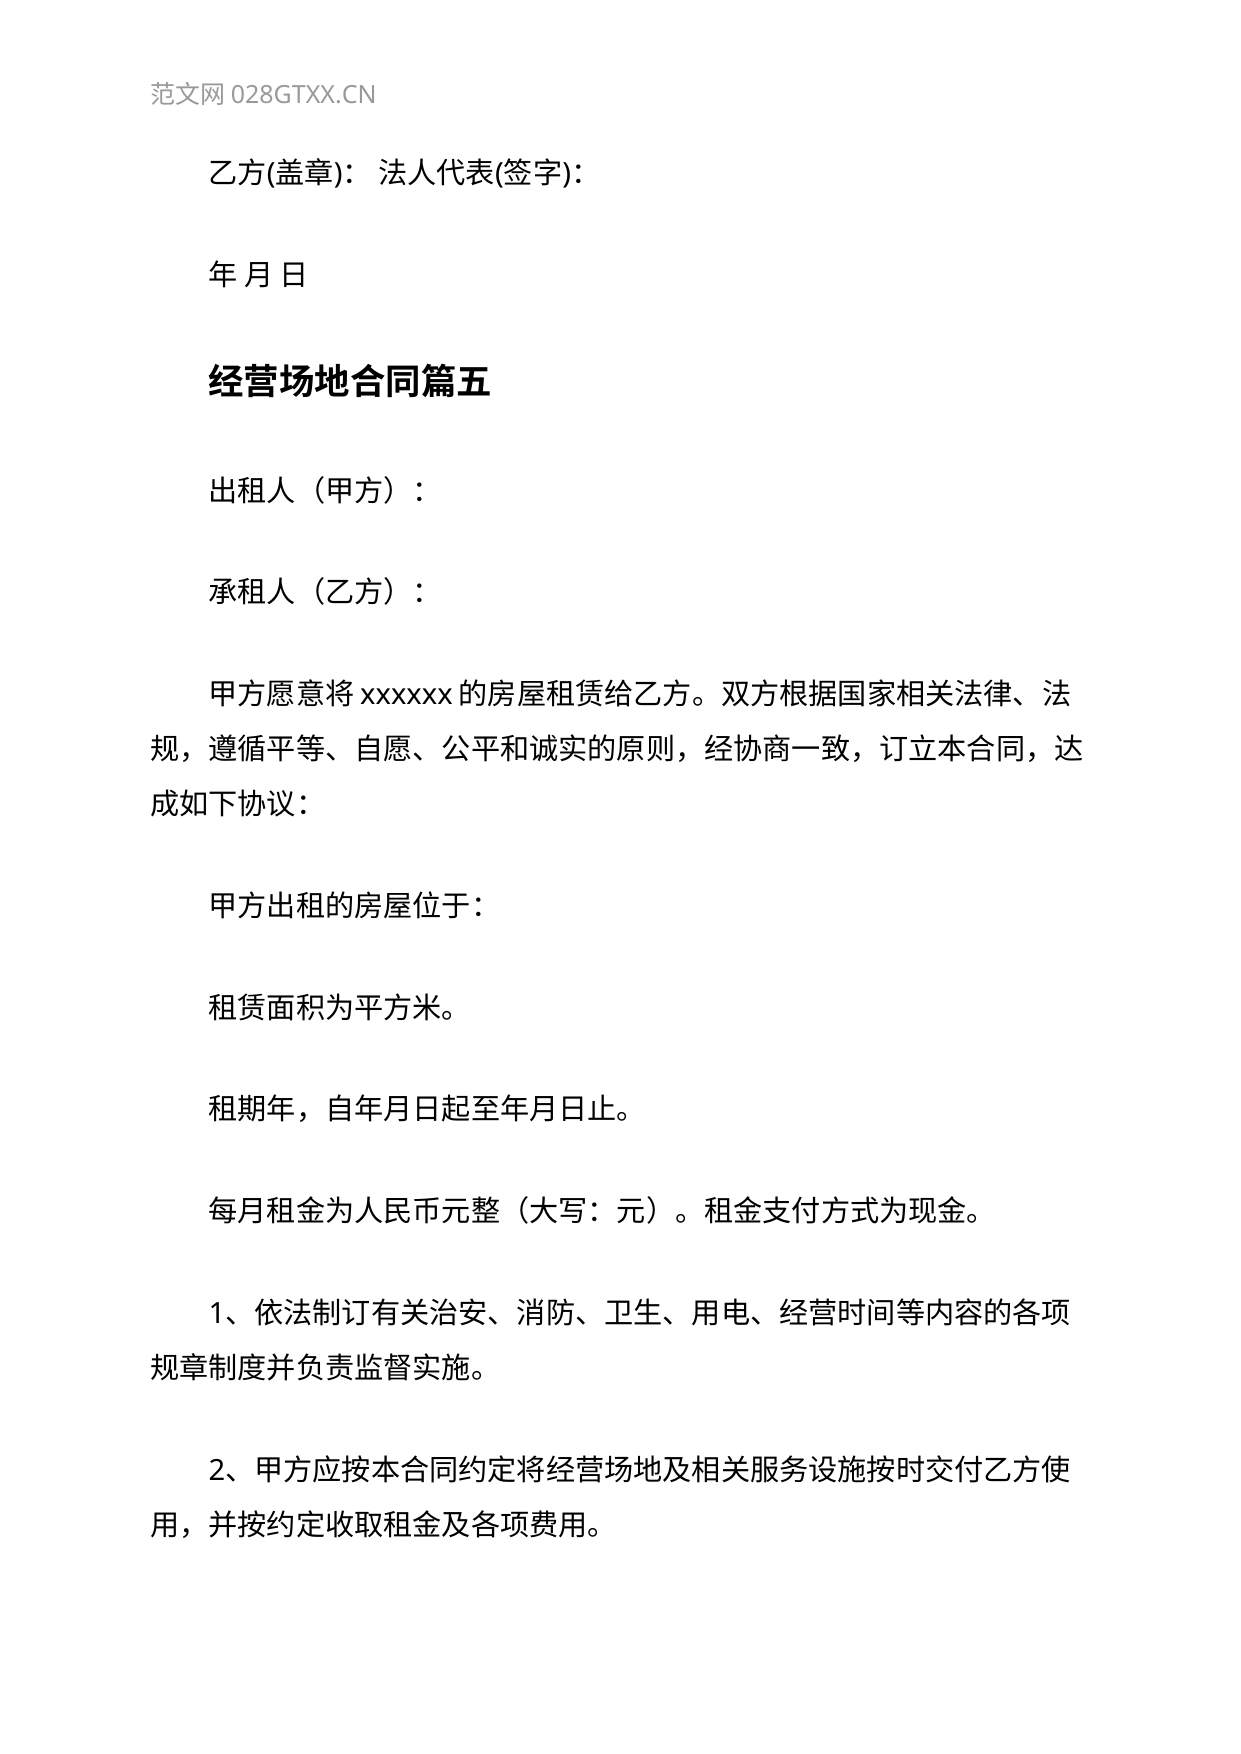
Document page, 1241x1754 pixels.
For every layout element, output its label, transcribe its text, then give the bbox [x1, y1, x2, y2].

text 承租人（乙方）： [150, 569, 1090, 611]
text 乙方(盖章)： 法人代表(签字)： [150, 150, 1090, 192]
text 2、甲方应按本合同约定将经营场地及相关服务设施按时交付乙方使用，并按约定收取租金及各项费用。 [150, 1446, 1090, 1543]
text 1、依法制订有关治安、消防、卫生、用电、经营时间等内容的各项规章制度并负责监督实施。 [150, 1289, 1090, 1387]
text 每月租金为人民币元整（大写：元）。租金支付方式为现金。 [150, 1188, 1090, 1230]
text 出租人（甲方）： [150, 467, 1090, 509]
text 甲方出租的房屋位于： [150, 882, 1090, 925]
text 经营场地合同篇五 [150, 354, 1090, 405]
text 年 月 日 [150, 252, 1090, 294]
text 租期年，自年月日起至年月日止。 [150, 1086, 1090, 1128]
text 租赁面积为平方米。 [150, 984, 1090, 1026]
text 甲方愿意将xxxxxx的房屋租赁给乙方。双方根据国家相关法律、法规，遵循平等、自愿、公平和诚实的原则，经协商一致，订立本合同，达成如下协议： [150, 671, 1090, 823]
